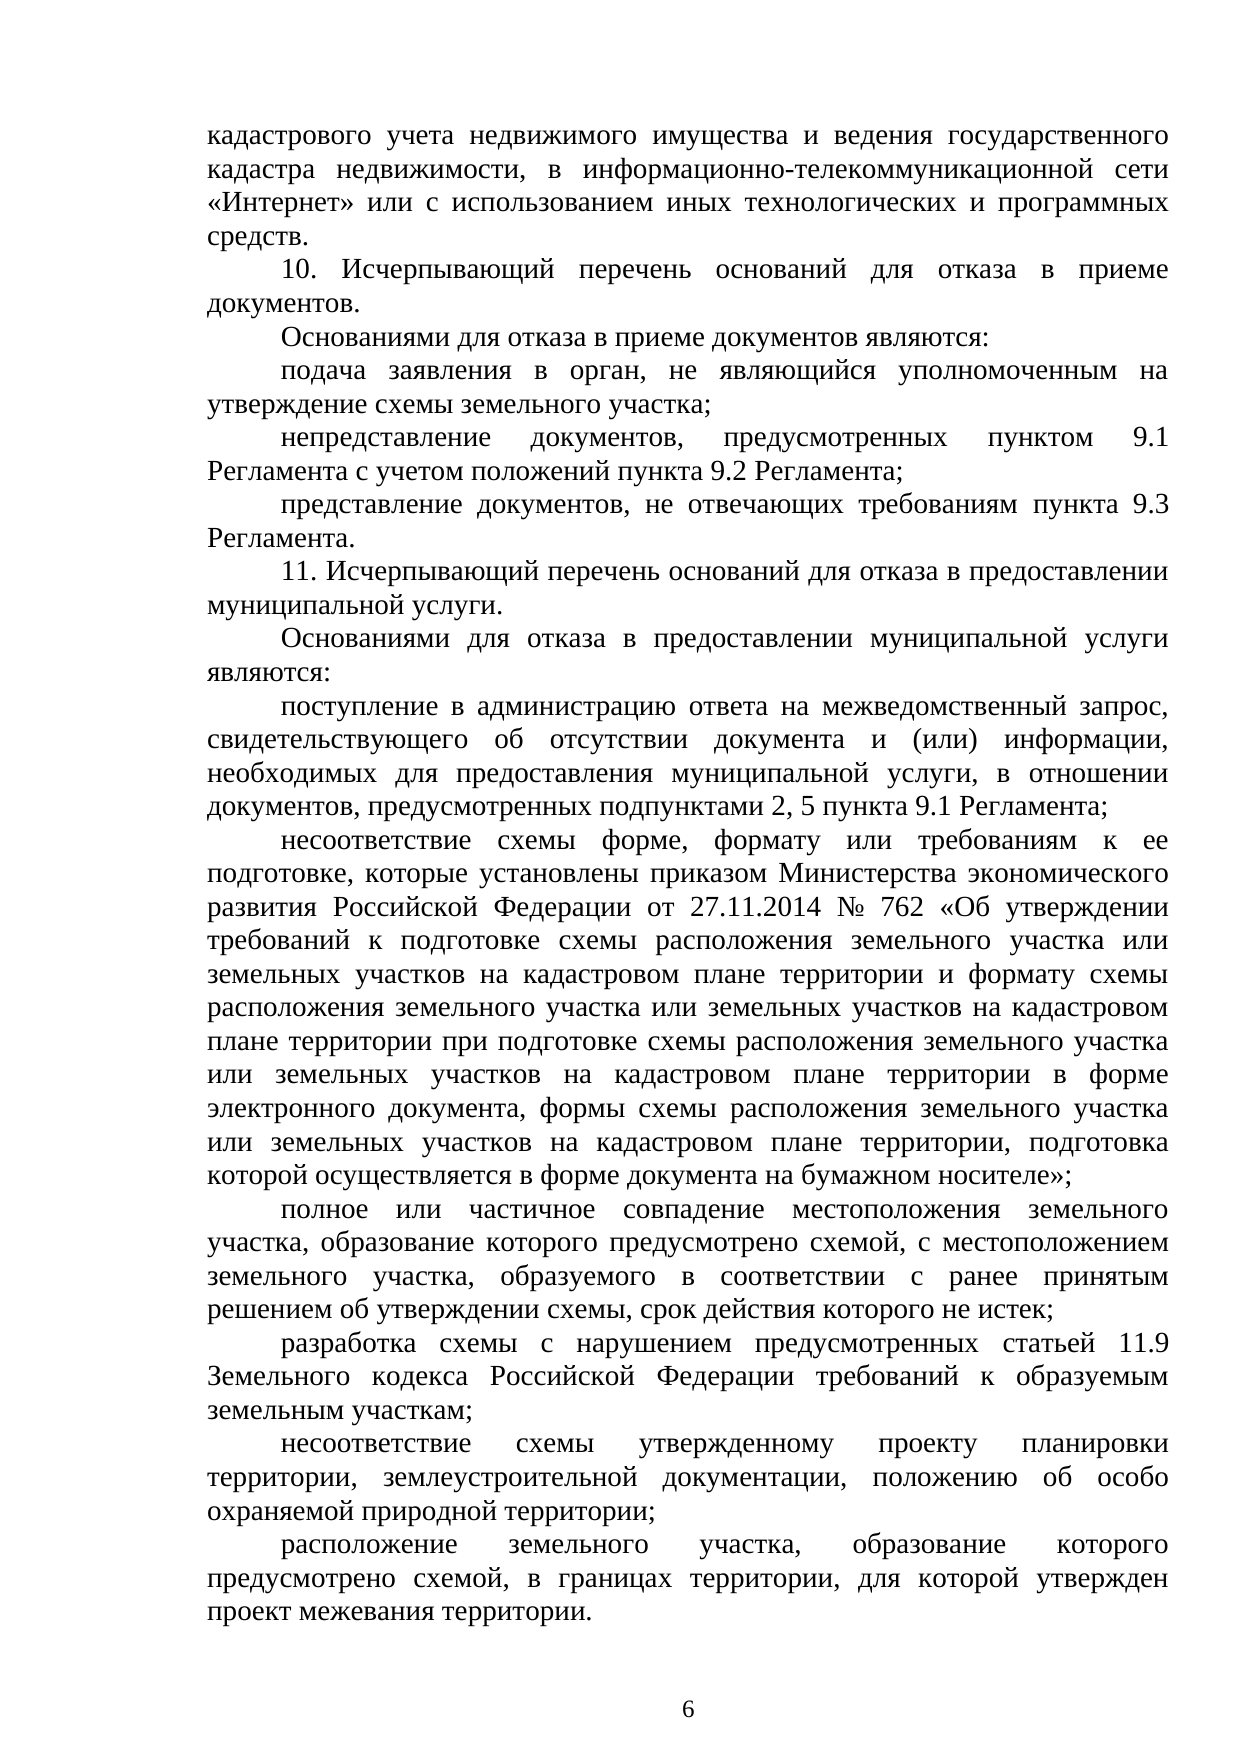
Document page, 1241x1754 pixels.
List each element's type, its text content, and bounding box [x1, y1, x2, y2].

text Основаниями для отказа в предоставлении муниципальной услуги являются: [207, 621, 1169, 688]
text полное или частичное совпадение местоположения земельного участка, образование которого предусмотрено схемой, с местоположением земельного участка, образуемого в соответствии с ранее принятым решением об утверждении схемы, срок действия которого не истек; [207, 1191, 1169, 1325]
text кадастрового учета недвижимого имущества и ведения государственного кадастра недвижимости, в информационно-телекоммуникационной сети «Интернет» или с использованием иных технологических и программных средств. [207, 117, 1169, 252]
text 6 [207, 1694, 1169, 1723]
text расположение земельного участка, образование которого предусмотрено схемой, в границах территории, для которой утвержден проект межевания территории. [207, 1526, 1169, 1627]
text поступление в администрацию ответа на межведомственный запрос, свидетельствующего об отсутствии документа и (или) информации, необходимых для предоставления муниципальной услуги, в отношении документов, предусмотренных подпунктами 2, 5 пункта 9.1 Регламента; [207, 688, 1169, 822]
text 11. Исчерпывающий перечень оснований для отказа в предоставлении муниципальной услуги. [207, 553, 1169, 621]
text непредставление документов, предусмотренных пунктом 9.1 Регламента с учетом положений пункта 9.2 Регламента; [207, 419, 1169, 486]
text Основаниями для отказа в приеме документов являются: [207, 319, 1169, 352]
text подача заявления в орган, не являющийся уполномоченным на утверждение схемы земельного участка; [207, 352, 1169, 419]
text несоответствие схемы форме, формату или требованиям к ее подготовке, которые установлены приказом Министерства экономического развития Российской Федерации от 27.11.2014 № 762 «Об утверждении требований к подготовке схемы расположения земельного участка или земельных участков на кадастровом плане территории и формату схемы расположения земельного участка или земельных участков на кадастровом плане территории при подготовке схемы расположения земельного участка или земельных участков на кадастровом плане территории в форме электронного документа, формы схемы расположения земельного участка или земельных участков на кадастровом плане территории, подготовка которой осуществляется в форме документа на бумажном носителе»; [207, 822, 1169, 1191]
text 10. Исчерпывающий перечень оснований для отказа в приеме документов. [207, 252, 1169, 319]
text несоответствие схемы утвержденному проекту планировки территории, землеустроительной документации, положению об особо охраняемой природной территории; [207, 1426, 1169, 1526]
text представление документов, не отвечающих требованиям пункта 9.3 Регламента. [207, 486, 1169, 553]
text разработка схемы с нарушением предусмотренных статьей 11.9 Земельного кодекса Российской Федерации требований к образуемым земельным участкам; [207, 1325, 1169, 1426]
